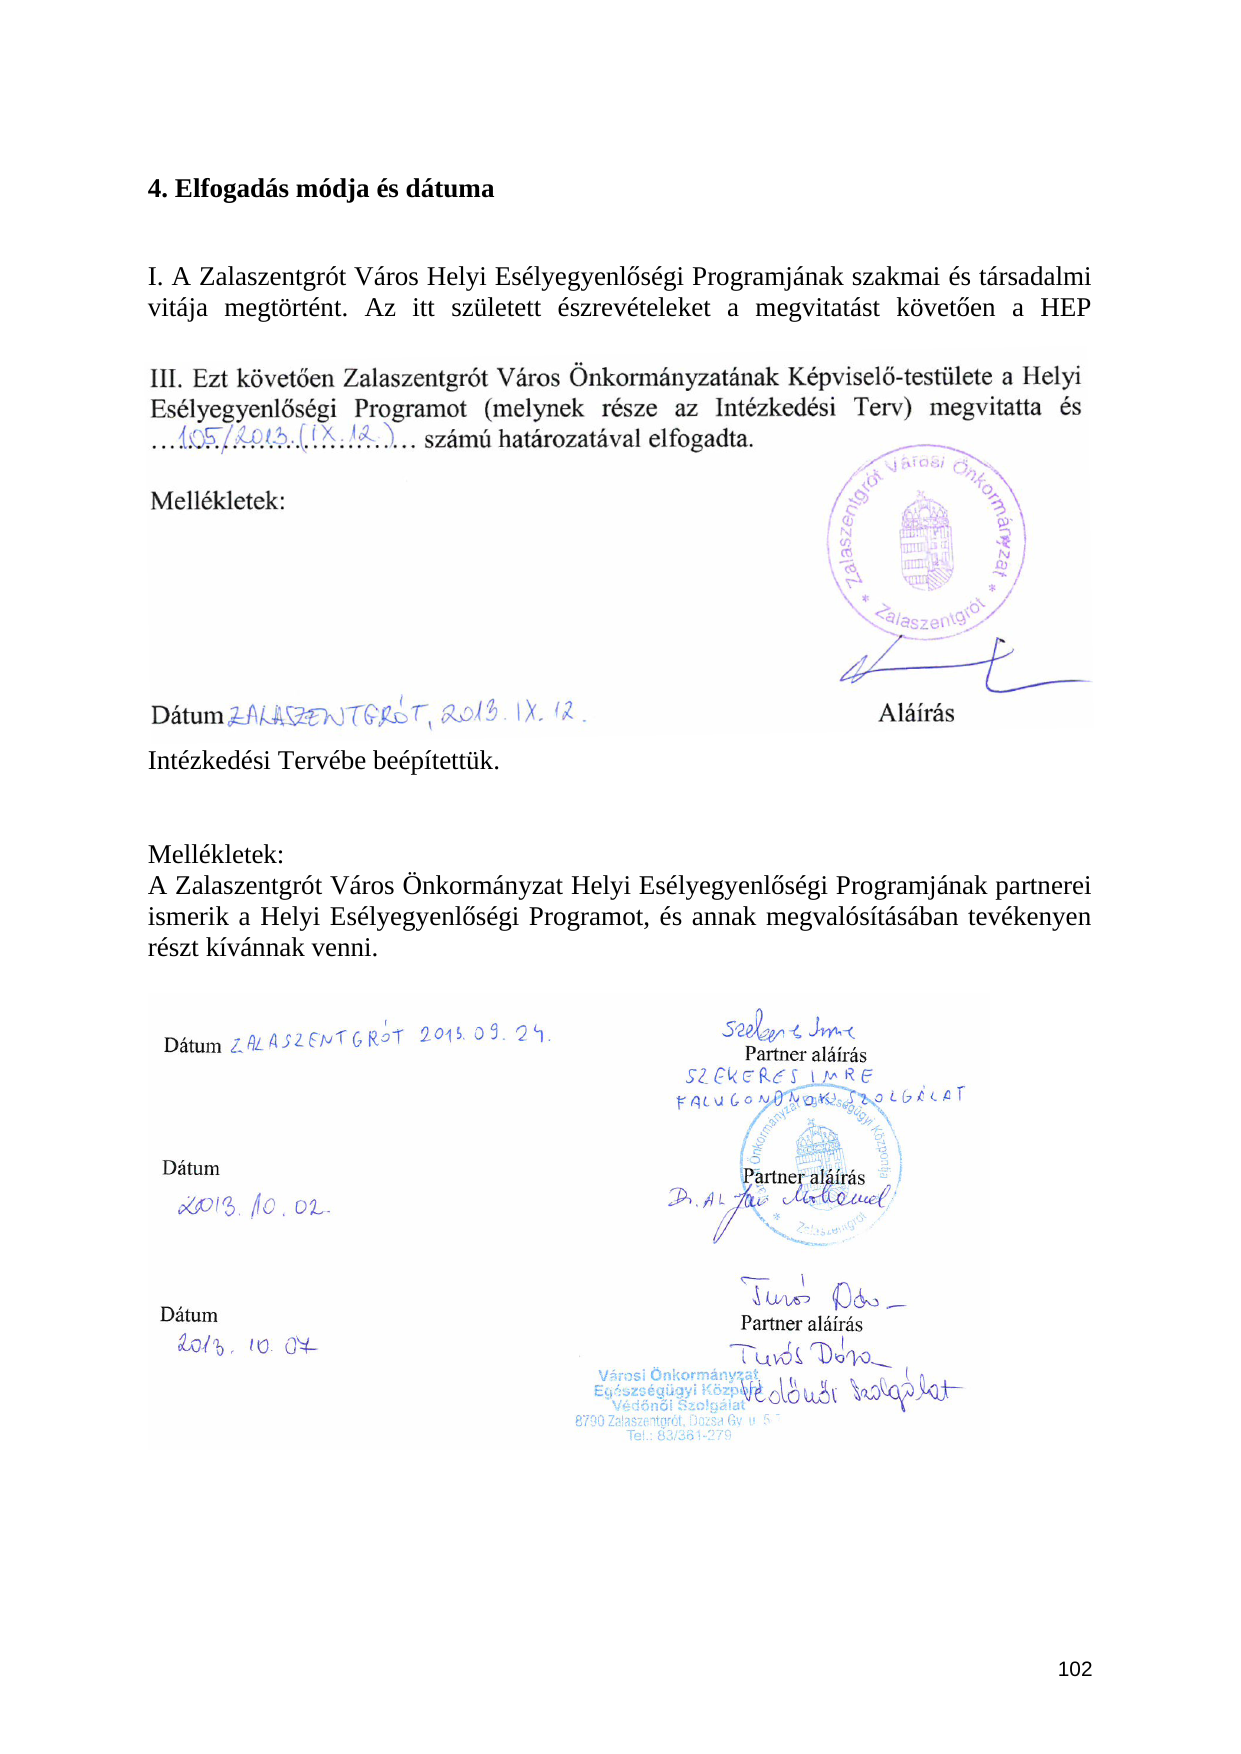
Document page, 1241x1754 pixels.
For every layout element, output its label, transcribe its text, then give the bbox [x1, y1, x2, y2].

text A Zalaszentgrót Város Önkormányzat Helyi Esélyegyenlőségi Programjának partnerei ismerik a Helyi Esélyegyenlőségi Programot, és annak megvalósításában tevékenyen részt kívánnak venni. [148, 869, 1093, 962]
text Mellékletek: [148, 838, 1093, 869]
subtitle 4. Elfogadás módja és dátuma [148, 173, 1093, 204]
text I. A Zalaszentgrót Város Helyi Esélyegyenlőségi Programjának szakmai és társadalmi vitája megtörtént. Az itt született észrevételeket a megvitatást követően a HEP Intézkedési Tervébe beépítettük. [148, 260, 1093, 617]
text I. A Zalaszentgrót Város Helyi Esélyegyenlőségi Programjának szakmai és társadalmi vitája megtörtént. Az itt született észrevételeket a megvitatást követően a HEP Intézkedési Tervébe beépítettük. [148, 646, 1093, 776]
